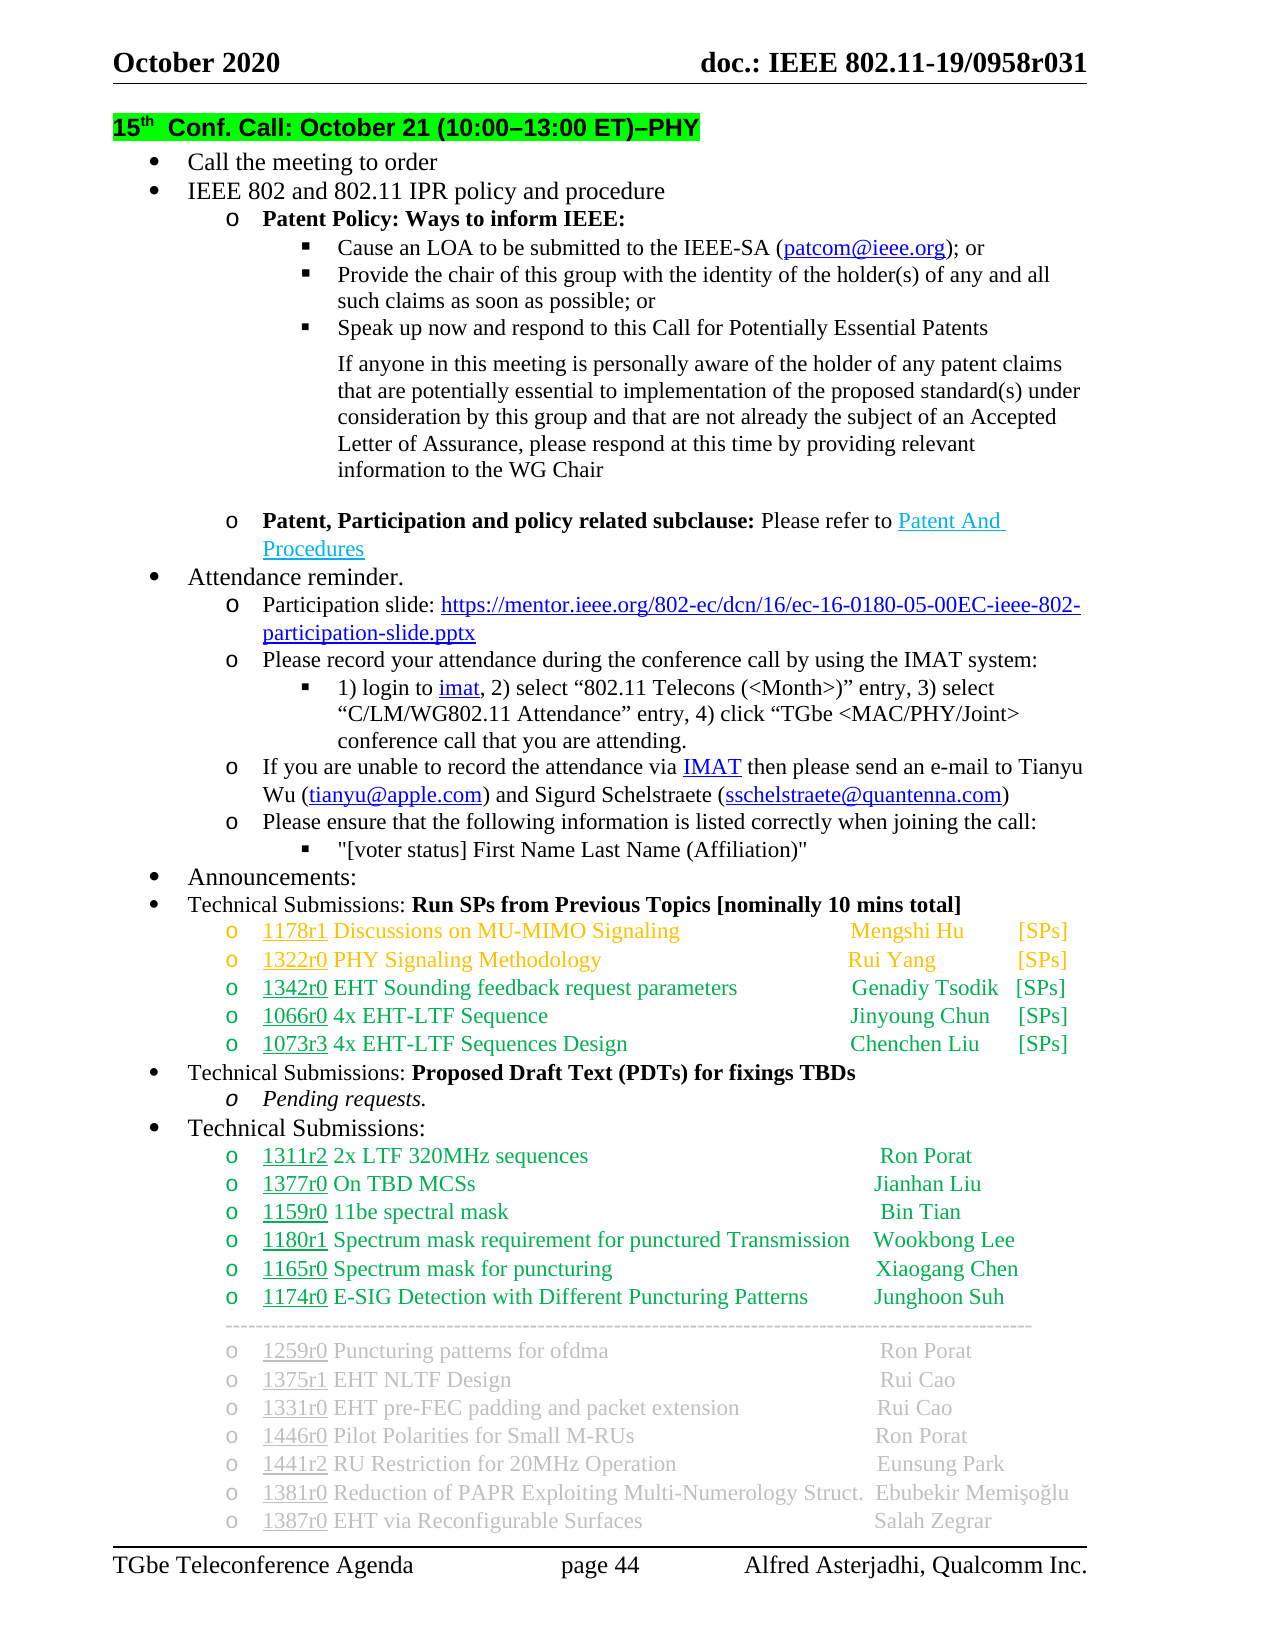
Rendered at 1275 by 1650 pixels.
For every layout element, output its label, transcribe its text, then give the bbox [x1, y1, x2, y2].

list 1073r3 4x EHT-LTF Sequences Design Chenchen Liu [SPs] [225, 1030, 1087, 1058]
list 1342r0 EHT Sounding feedback request parameters Genadiy Tsodik [SPs] [225, 974, 1087, 1002]
list Technical Submissions: Run SPs from Previous Topics [nominally 10 mins total] [150, 891, 1087, 917]
list 1441r2 RU Restriction for 20MHz Operation Eunsung Park [225, 1451, 1087, 1479]
list Attendance reminder. [150, 562, 1087, 591]
text ---------------------------------------------------------------------------------------------------------- [225, 1311, 1087, 1338]
list 1331r0 EHT pre-FEC padding and packet extension Rui Cao [225, 1394, 1087, 1422]
list Speak up now and respond to this Call for Potentially Essential Patents [300, 314, 1087, 340]
list 1066r0 4x EHT-LTF Sequence Jinyoung Chun [SPs] [225, 1002, 1087, 1030]
list Announcements: [150, 862, 1087, 891]
list 1377r0 On TBD MCSs Jianhan Liu [225, 1170, 1087, 1198]
list If anyone in this meeting is personally aware of the holder of any patent claims that are potentially essential to implementation of the proposed standard(s) under consideration by this group and that are not already the subject of an Accepted Letter of Assurance, please respond at this time by providing relevant information to the WG Chair [337, 351, 1087, 482]
list "[voter status] First Name Last Name (Affiliation)" [300, 836, 1087, 862]
list 1178r1 Discussions on MU-MIMO Signaling Mengshi Hu [SPs] [225, 917, 1087, 946]
list Please ensure that the following information is listed correctly when joining the call: [225, 808, 1087, 836]
list 1180r1 Spectrum mask requirement for punctured Transmission Wookbong Lee [225, 1227, 1087, 1255]
list Pending requests. [225, 1085, 1087, 1113]
list If you are unable to record the attendance via IMAT then please send an e-mail to Tianyu Wu (tianyu@apple.com) and Sigurd Schelstraete (sschelstraete@quantenna.com) [225, 753, 1087, 808]
list 1174r0 E-SIG Detection with Different Puncturing Patterns Junghoon Suh [225, 1283, 1087, 1311]
list 1322r0 PHY Signaling Methodology Rui Yang [SPs] [225, 946, 1087, 974]
list IEEE 802 and 802.11 IPR policy and procedure [150, 176, 1087, 205]
list Cause an LOA to be submitted to the IEEE-SA (patcom@ieee.org); or [300, 234, 1087, 261]
list 1381r0 Reduction of PAPR Exploiting Multi-Numerology Struct. Ebubekir Memişoğlu [225, 1479, 1087, 1507]
list Call the meeting to order [150, 147, 1087, 176]
list Patent Policy: Ways to inform IEEE: [225, 205, 1087, 234]
list Provide the chair of this group with the identity of the holder(s) of any and all such claims as soon as possible; or [300, 261, 1087, 314]
list 1259r0 Puncturing patterns for ofdma Ron Porat [225, 1338, 1087, 1366]
list 1159r0 11be spectral mask Bin Tian [225, 1198, 1087, 1227]
list 1311r2 2x LTF 320MHz sequences Ron Porat [225, 1142, 1087, 1170]
list 1387r0 EHT via Reconfigurable Surfaces Salah Zegrar [225, 1507, 1087, 1535]
list 1446r0 Pilot Polarities for Small M-RUs Ron Porat [225, 1422, 1087, 1451]
list Patent, Participation and policy related subclause: Please refer to Patent And Procedures [225, 507, 1087, 562]
list 1165r0 Spectrum mask for puncturing Xiaogang Chen [225, 1255, 1087, 1283]
list Participation slide: https://mentor.ieee.org/802-ec/dcn/16/ec-16-0180-05-00EC-ieee-802-participation-slide.pptx [225, 591, 1087, 646]
list 1) login to imat, 2) select “802.11 Telecons (<Month>)” entry, 3) select “C/LM/WG802.11 Attendance” entry, 4) click “TGbe <MAC/PHY/Joint> conference call that you are attending. [300, 674, 1087, 753]
list Please record your attendance during the conference call by using the IMAT system: [225, 646, 1087, 674]
list 1375r1 EHT NLTF Design Rui Cao [225, 1366, 1087, 1394]
list Technical Submissions: Proposed Draft Text (PDTs) for fixings TBDs [150, 1058, 1087, 1085]
subtitle 15th Conf. Call: October 21 (10:00–13:00 ET)–PHY [112, 112, 1087, 141]
list Technical Submissions: [150, 1113, 1087, 1142]
